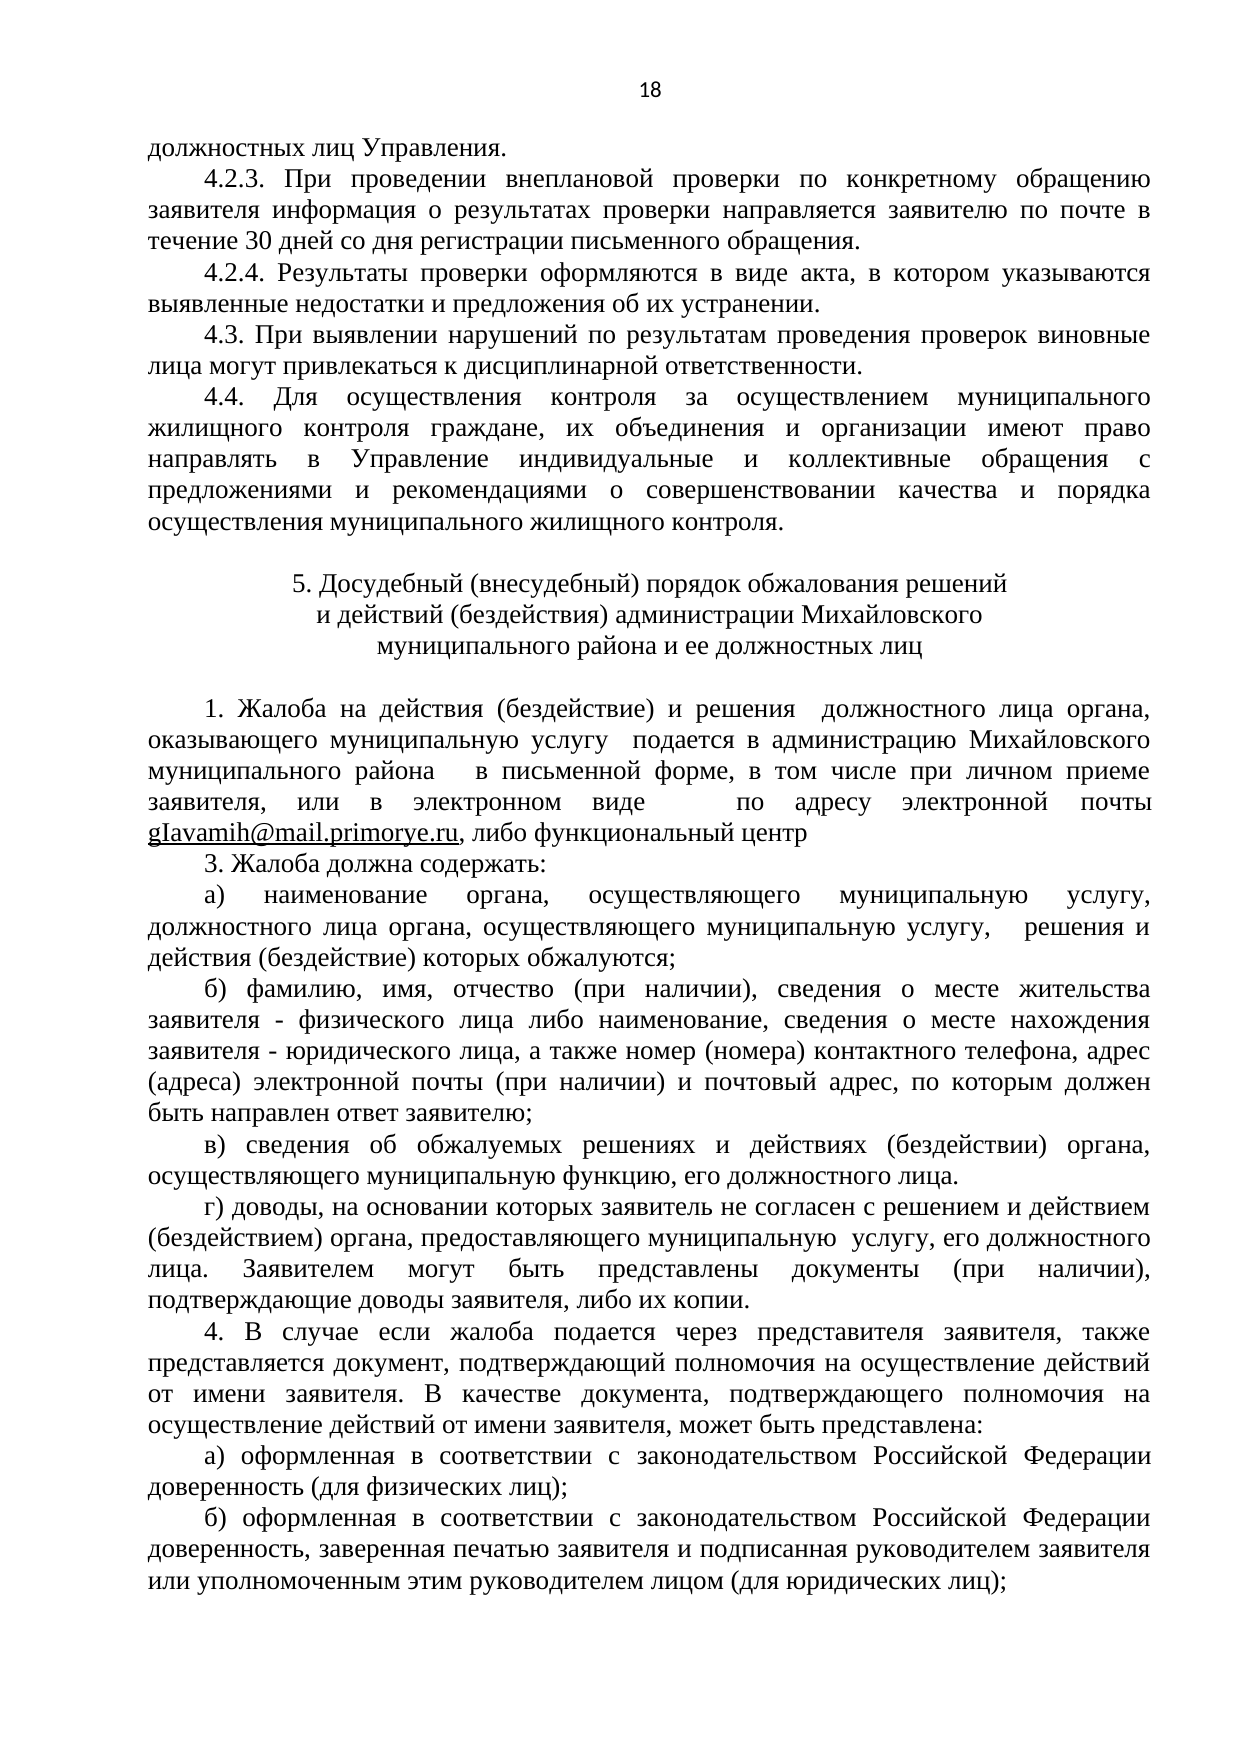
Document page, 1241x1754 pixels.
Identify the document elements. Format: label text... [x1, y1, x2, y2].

text и действий (бездействия) администрации Михайловского [148, 598, 1152, 629]
text в) сведения об обжалуемых решениях и действиях (бездействии) органа, осуществляющего муниципальную функцию, его должностного лица. [148, 1128, 1152, 1190]
text 4.2.4. Результаты проверки оформляются в виде акта, в котором указываются выявленные недостатки и предложения об их устранении. [148, 256, 1152, 318]
text 1. Жалоба на действия (бездействие) и решения должностного лица органа, оказывающего муниципальную услугу подается в администрацию Михайловского муниципального района в письменной форме, в том числе при личном приеме заявителя, или в электронном виде по адресу электронной почты gIavamih@mail.primorye.ru, либо функциональный центр [148, 692, 1152, 847]
text а) наименование органа, осуществляющего муниципальную услугу, должностного лица органа, осуществляющего муниципальную услугу, решения и действия (бездействие) которых обжалуются; [148, 878, 1152, 972]
text а) оформленная в соответствии с законодательством Российской Федерации доверенность (для физических лиц); [148, 1439, 1152, 1501]
text г) доводы, на основании которых заявитель не согласен с решением и действием (бездействием) органа, предоставляющего муниципальную услугу, его должностного лица. Заявителем могут быть представлены документы (при наличии), подтверждающие доводы заявителя, либо их копии. [148, 1190, 1152, 1314]
text 5. Досудебный (внесудебный) порядок обжалования решений [148, 567, 1152, 598]
text 4.2.3. При проведении внеплановой проверки по конкретному обращению заявителя информация о результатах проверки направляется заявителю по почте в течение 30 дней со дня регистрации письменного обращения. [148, 162, 1152, 256]
text 4.4. Для осуществления контроля за осуществлением муниципального жилищного контроля граждане, их объединения и организации имеют право направлять в Управление индивидуальные и коллективные обращения с предложениями и рекомендациями о совершенствовании качества и порядка осуществления муниципального жилищного контроля. [148, 380, 1152, 536]
text б) фамилию, имя, отчество (при наличии), сведения о месте жительства заявителя - физического лица либо наименование, сведения о месте нахождения заявителя - юридического лица, а также номер (номера) контактного телефона, адрес (адреса) электронной почты (при наличии) и почтовый адрес, по которым должен быть направлен ответ заявителю; [148, 972, 1152, 1128]
text 3. Жалоба должна содержать: [148, 847, 1152, 878]
text 4.3. При выявлении нарушений по результатам проведения проверок виновные лица могут привлекаться к дисциплинарной ответственности. [148, 318, 1152, 380]
text муниципального района и ее должностных лиц [148, 629, 1152, 661]
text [148, 131, 1152, 162]
text 4. В случае если жалоба подается через представителя заявителя, также представляется документ, подтверждающий полномочия на осуществление действий от имени заявителя. В качестве документа, подтверждающего полномочия на осуществление действий от имени заявителя, может быть представлена: [148, 1314, 1152, 1439]
text б) оформленная в соответствии с законодательством Российской Федерации доверенность, заверенная печатью заявителя и подписанная руководителем заявителя или уполномоченным этим руководителем лицом (для юридических лиц); [148, 1501, 1152, 1595]
